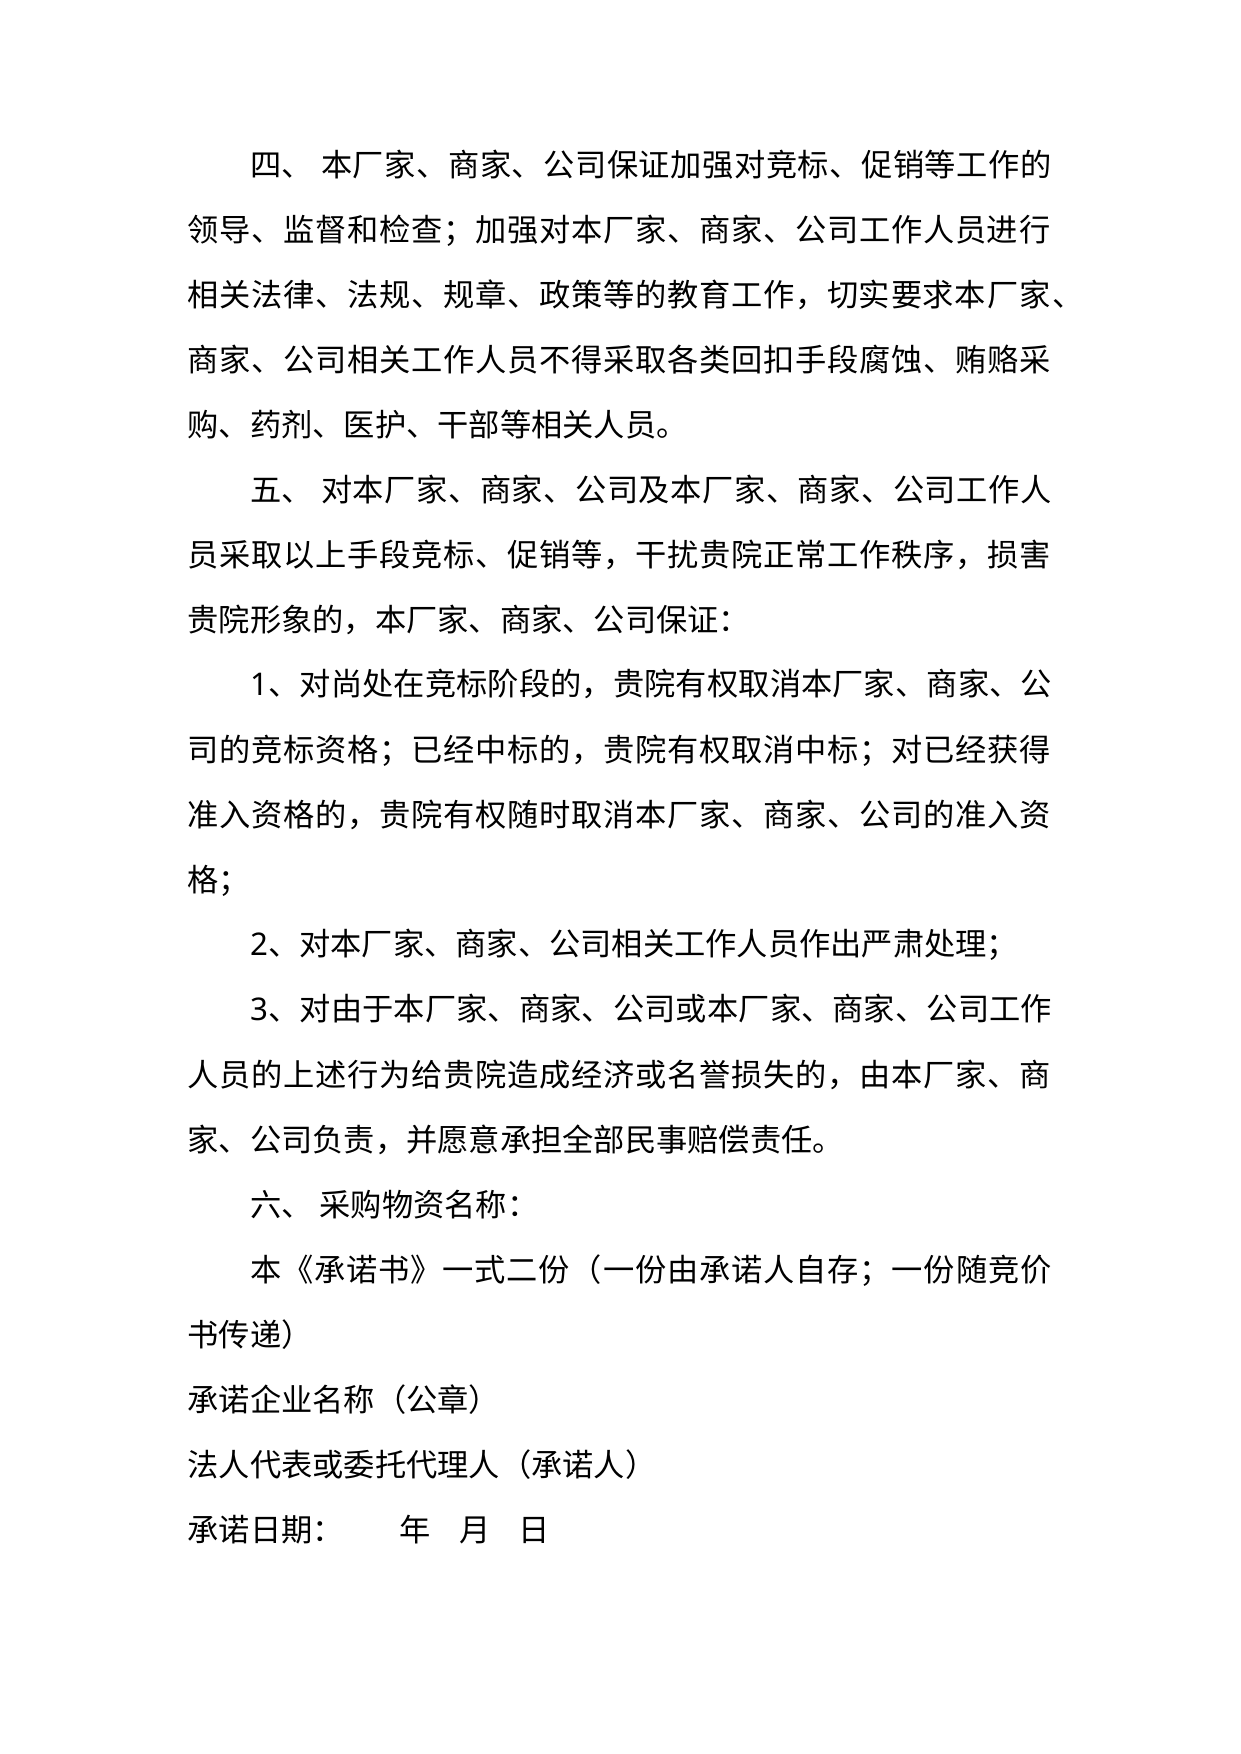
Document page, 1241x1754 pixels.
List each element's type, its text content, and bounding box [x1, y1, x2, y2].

text 3、对由于本厂家、商家、公司或本厂家、商家、公司工作人员的上述行为给贵院造成经济或名誉损失的，由本厂家、商家、公司负责，并愿意承担全部民事赔偿责任。 [187, 975, 1053, 1170]
text 承诺日期： 年 月 日 [187, 1495, 1053, 1560]
text 2、对本厂家、商家、公司相关工作人员作出严肃处理； [187, 910, 1053, 975]
text 四、 本厂家、商家、公司保证加强对竞标、促销等工作的领导、监督和检查；加强对本厂家、商家、公司工作人员进行相关法律、法规、规章、政策等的教育工作，切实要求本厂家、商家、公司相关工作人员不得采取各类回扣手段腐蚀、贿赂采购、药剂、医护、干部等相关人员。 [187, 130, 1053, 455]
text 五、 对本厂家、商家、公司及本厂家、商家、公司工作人员采取以上手段竞标、促销等，干扰贵院正常工作秩序，损害贵院形象的，本厂家、商家、公司保证： [187, 455, 1053, 650]
text 法人代表或委托代理人（承诺人） [187, 1430, 1053, 1495]
text 本《承诺书》一式二份（一份由承诺人自存；一份随竞价书传递） [187, 1235, 1053, 1365]
text 承诺企业名称（公章） [187, 1365, 1053, 1430]
text 1、对尚处在竞标阶段的，贵院有权取消本厂家、商家、公司的竞标资格；已经中标的，贵院有权取消中标；对已经获得准入资格的，贵院有权随时取消本厂家、商家、公司的准入资格； [187, 650, 1053, 910]
text 六、 采购物资名称： [187, 1170, 1053, 1235]
